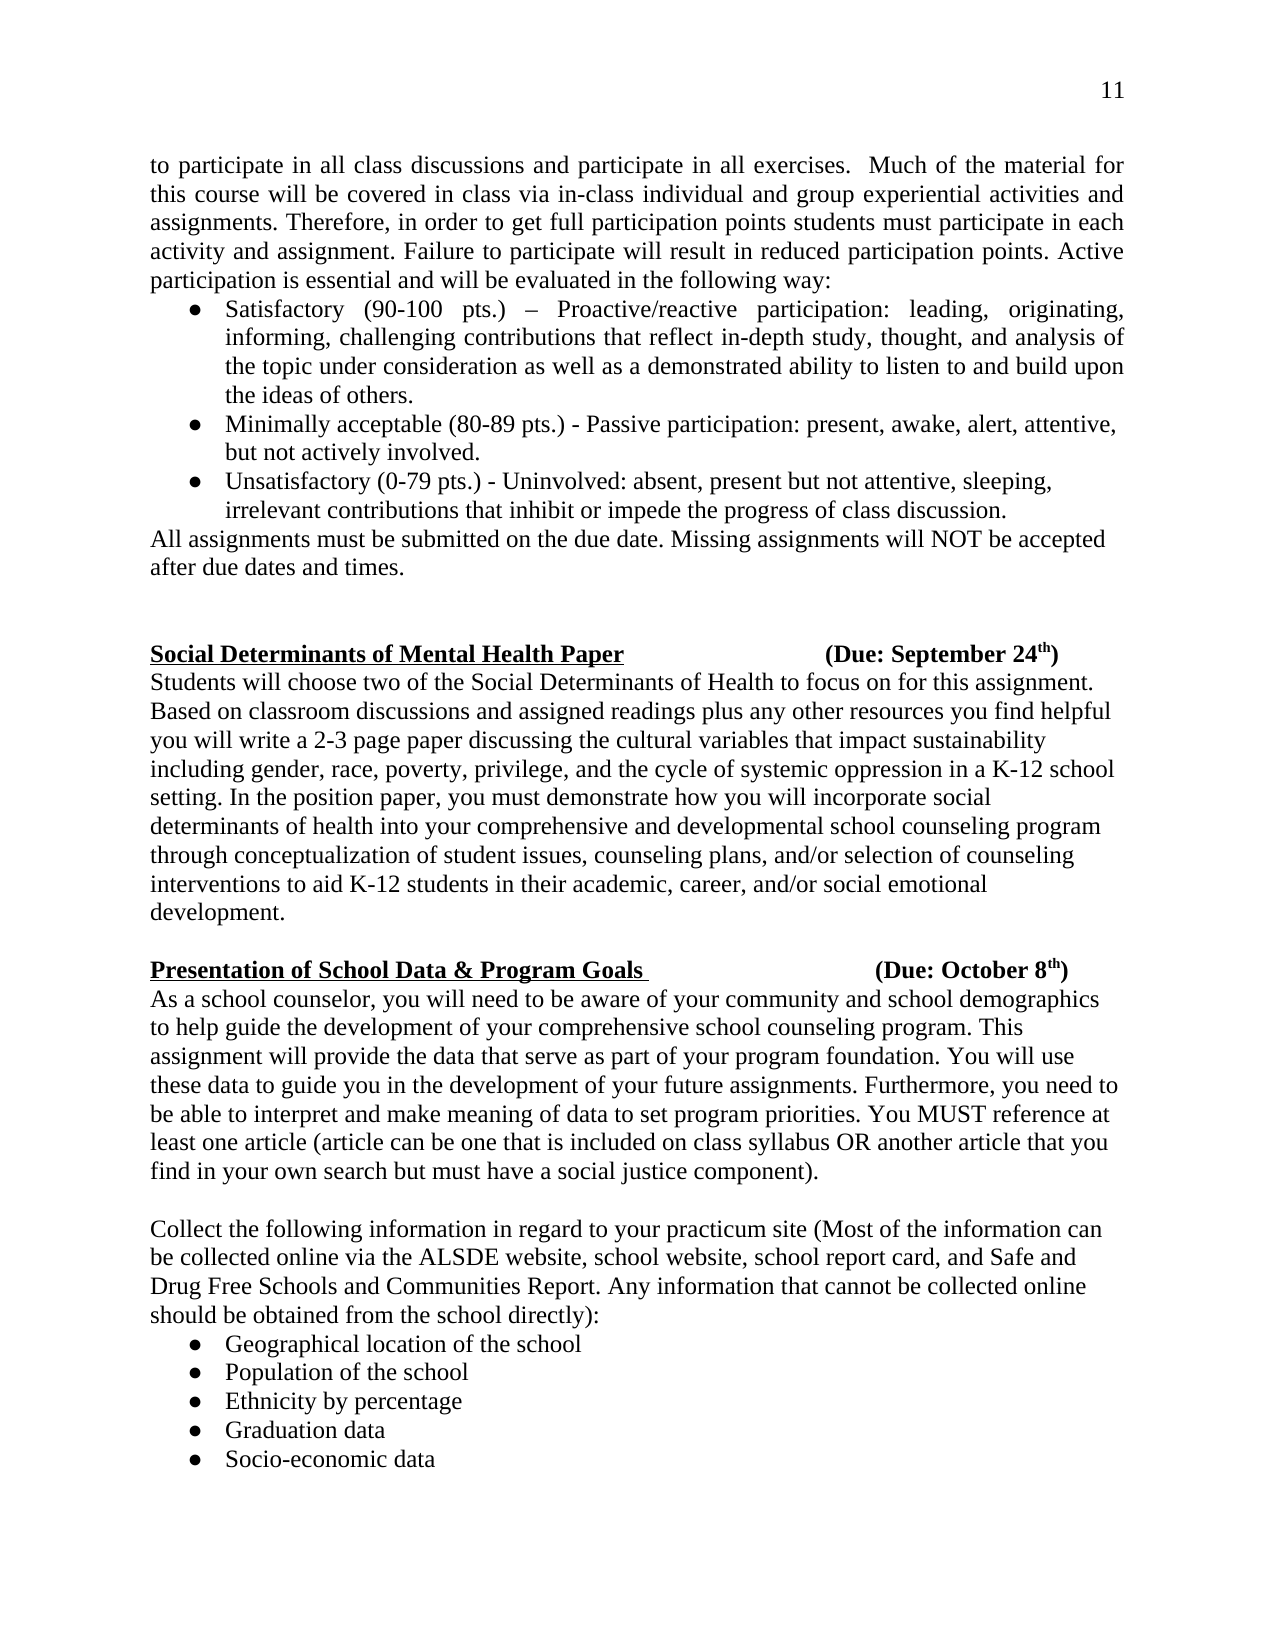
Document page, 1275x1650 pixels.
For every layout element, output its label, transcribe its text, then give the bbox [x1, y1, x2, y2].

list Population of the school [187, 1357, 1125, 1386]
list Geographical location of the school [187, 1329, 1125, 1357]
list Ethnicity by percentage [187, 1386, 1125, 1415]
list Socio-economic data [187, 1444, 1125, 1472]
list Graduation data [187, 1415, 1125, 1444]
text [150, 150, 1125, 294]
text Presentation of School Data & Program Goals (Due: October 8th) [150, 955, 1125, 984]
list Satisfactory (90-100 pts.) – Proactive/reactive participation: leading, originating, informing, challenging contributions that reflect in-depth study, thought, and analysis of the topic under consideration as well as a demonstrated ability to listen to and build upon the ideas of others. [187, 294, 1125, 409]
list Minimally acceptable (80-89 pts.) - Passive participation: present, awake, alert, attentive, but not actively involved. [187, 409, 1125, 466]
text Social Determinants of Mental Health Paper (Due: September 24th) [150, 639, 1125, 667]
text As a school counselor, you will need to be aware of your community and school demographics to help guide the development of your comprehensive school counseling program. This assignment will provide the data that serve as part of your program foundation. You will use these data to guide you in the development of your future assignments. Furthermore, you need to be able to interpret and make meaning of data to set program priorities. You MUST reference at least one article (article can be one that is included on class syllabus OR another article that you find in your own search but must have a social justice component). [150, 984, 1125, 1185]
text All assignments must be submitted on the due date. Missing assignments will NOT be accepted after due dates and times. [150, 524, 1125, 581]
list Unsatisfactory (0-79 pts.) - Uninvolved: absent, present but not attentive, sleeping, irrelevant contributions that inhibit or impede the progress of class discussion. [187, 466, 1125, 524]
text Students will choose two of the Social Determinants of Health to focus on for this assignment. Based on classroom discussions and assigned readings plus any other resources you find helpful you will write a 2-3 page paper discussing the cultural variables that impact sustainability including gender, race, poverty, privilege, and the cycle of systemic oppression in a K-12 school setting. In the position paper, you must demonstrate how you will incorporate social determinants of health into your comprehensive and developmental school counseling program through conceptualization of student issues, counseling plans, and/or selection of counseling interventions to aid K-12 students in their academic, career, and/or social emotional development. [150, 667, 1125, 926]
text Collect the following information in regard to your practicum site (Most of the information can be collected online via the ALSDE website, school website, school report card, and Safe and Drug Free Schools and Communities Report. Any information that cannot be collected online should be obtained from the school directly): [150, 1214, 1125, 1329]
